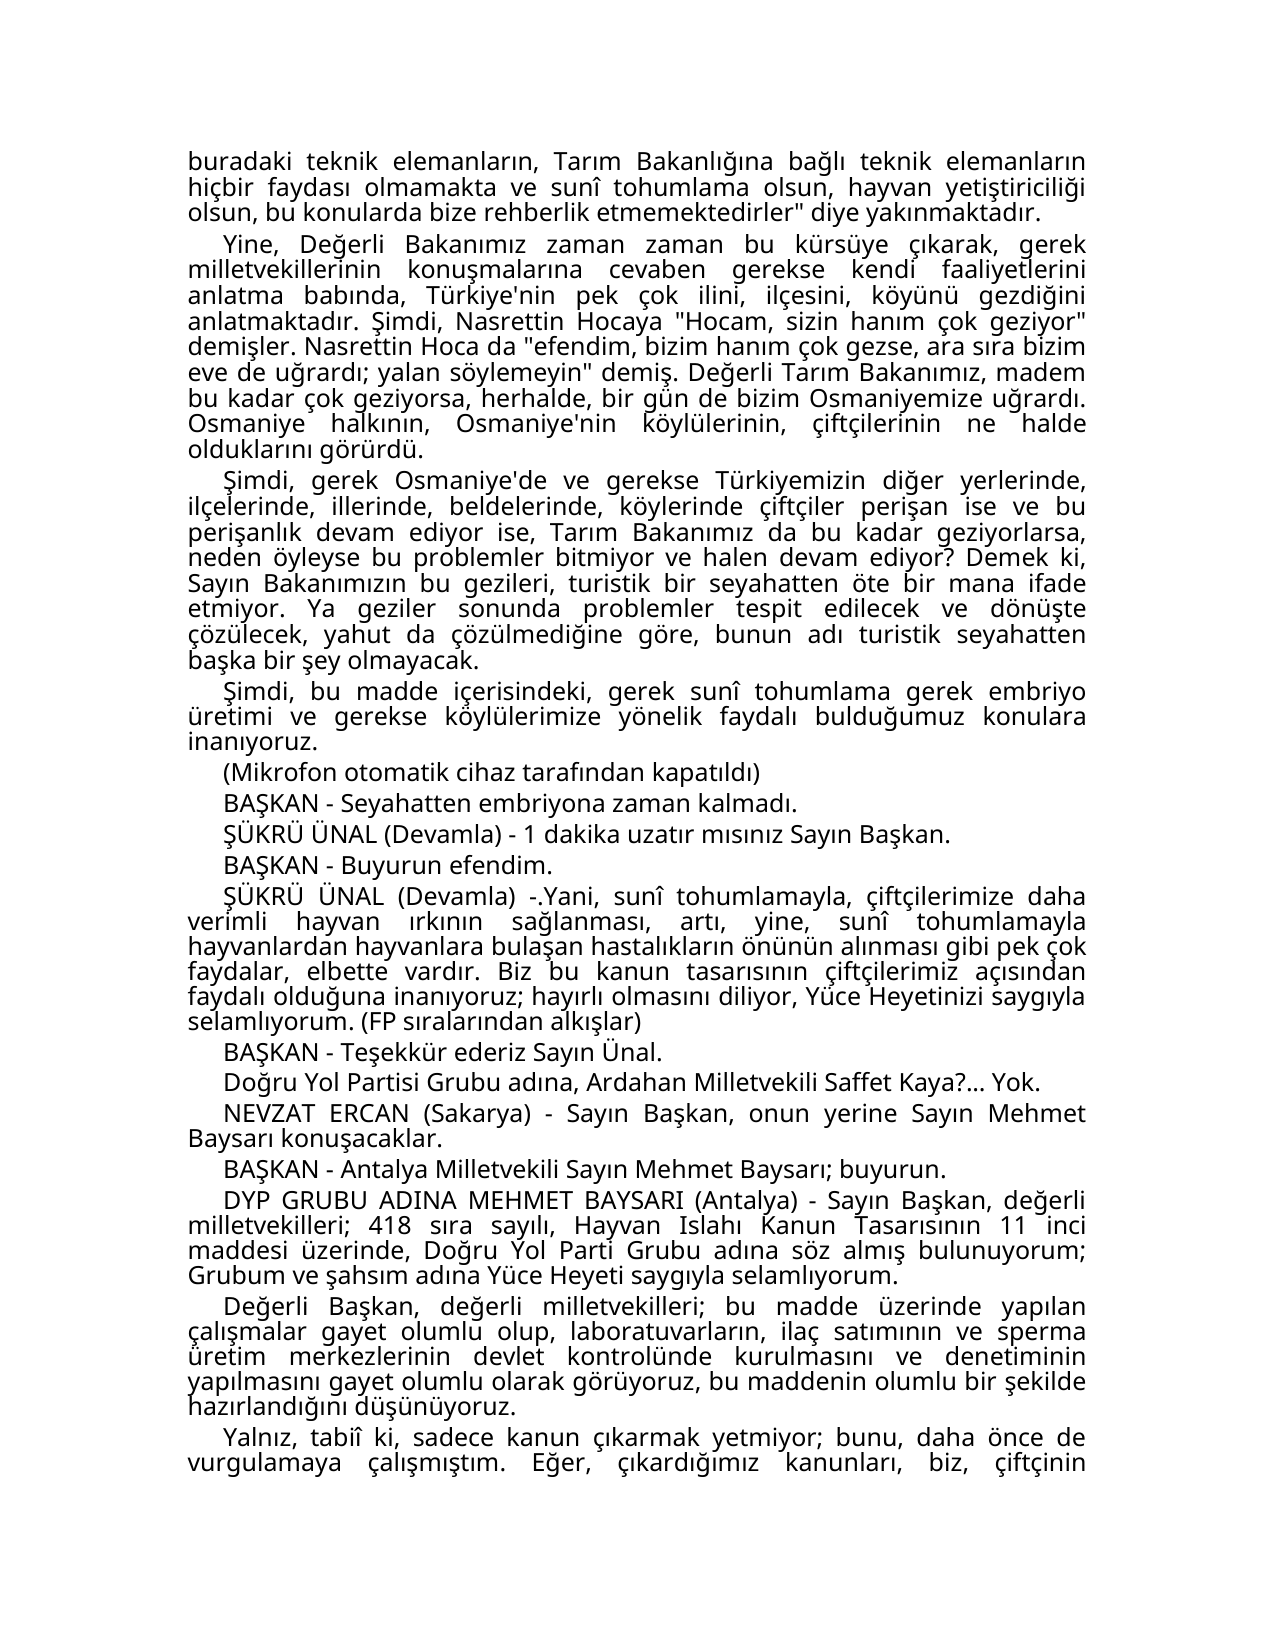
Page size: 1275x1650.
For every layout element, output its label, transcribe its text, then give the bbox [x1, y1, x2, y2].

text Şimdi, bu madde içerisindeki, gerek sunî tohumlama gerek embriyo üretimi ve gerekse köylülerimize yönelik faydalı bulduğumuz konulara inanıyoruz. [187, 680, 1087, 755]
text BAŞKAN - Antalya Milletvekili Sayın Mehmet Baysarı; buyurun. [187, 1159, 1087, 1184]
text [187, 1427, 1087, 1477]
text Doğru Yol Partisi Grubu adına, Ardahan Milletvekili Saffet Kaya?... Yok. [187, 1072, 1087, 1097]
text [187, 150, 1087, 227]
text BAŞKAN - Teşekkür ederiz Sayın Ünal. [187, 1041, 1087, 1066]
text ŞÜKRÜ ÜNAL (Devamla) - 1 dakika uzatır mısınız Sayın Başkan. [187, 823, 1087, 848]
text BAŞKAN - Seyahatten embriyona zaman kalmadı. [187, 792, 1087, 817]
text ŞÜKRÜ ÜNAL (Devamla) -.Yani, sunî tohumlamayla, çiftçilerimize daha verimli hayvan ırkının sağlanması, artı, yine, sunî tohumlamayla hayvanlardan hayvanlara bulaşan hastalıkların önünün alınması gibi pek çok faydalar, elbette vardır. Biz bu kanun tasarısının çiftçilerimiz açısından faydalı olduğuna inanıyoruz; hayırlı olmasını diliyor, Yüce Heyetinizi saygıyla selamlıyorum. (FP sıralarından alkışlar) [187, 885, 1087, 1035]
text Değerli Başkan, değerli milletvekilleri; bu madde üzerinde yapılan çalışmalar gayet olumlu olup, laboratuvarların, ilaç satımının ve sperma üretim merkezlerinin devlet kontrolünde kurulmasını ve denetiminin yapılmasını gayet olumlu olarak görüyoruz, bu maddenin olumlu bir şekilde hazırlandığını düşünüyoruz. [187, 1296, 1087, 1421]
text NEVZAT ERCAN (Sakarya) - Sayın Başkan, onun yerine Sayın Mehmet Baysarı konuşacaklar. [187, 1103, 1087, 1153]
text BAŞKAN - Buyurun efendim. [187, 854, 1087, 879]
text Yine, Değerli Bakanımız zaman zaman bu kürsüye çıkarak, gerek milletvekillerinin konuşmalarına cevaben gerekse kendi faaliyetlerini anlatma babında, Türkiye'nin pek çok ilini, ilçesini, köyünü gezdiğini anlatmaktadır. Şimdi, Nasrettin Hocaya "Hocam, sizin hanım çok geziyor" demişler. Nasrettin Hoca da "efendim, bizim hanım çok gezse, ara sıra bizim eve de uğrardı; yalan söylemeyin" demiş. Değerli Tarım Bakanımız, madem bu kadar çok geziyorsa, herhalde, bir gün de bizim Osmaniyemize uğrardı. Osmaniye halkının, Osmaniye'nin köylülerinin, çiftçilerinin ne halde olduklarını görürdü. [187, 233, 1087, 463]
text (Mikrofon otomatik cihaz tarafından kapatıldı) [187, 761, 1087, 786]
text Şimdi, gerek Osmaniye'de ve gerekse Türkiyemizin diğer yerlerinde, ilçelerinde, illerinde, beldelerinde, köylerinde çiftçiler perişan ise ve bu perişanlık devam ediyor ise, Tarım Bakanımız da bu kadar geziyorlarsa, neden öyleyse bu problemler bitmiyor ve halen devam ediyor? Demek ki, Sayın Bakanımızın bu gezileri, turistik bir seyahatten öte bir mana ifade etmiyor. Ya geziler sonunda problemler tespit edilecek ve dönüşte çözülecek, yahut da çözülmediğine göre, bunun adı turistik seyahatten başka bir şey olmayacak. [187, 469, 1087, 674]
text DYP GRUBU ADINA MEHMET BAYSARI (Antalya) - Sayın Başkan, değerli milletvekilleri; 418 sıra sayılı, Hayvan Islahı Kanun Tasarısının 11 inci maddesi üzerinde, Doğru Yol Parti Grubu adına söz almış bulunuyorum; Grubum ve şahsım adına Yüce Heyeti saygıyla selamlıyorum. [187, 1190, 1087, 1290]
